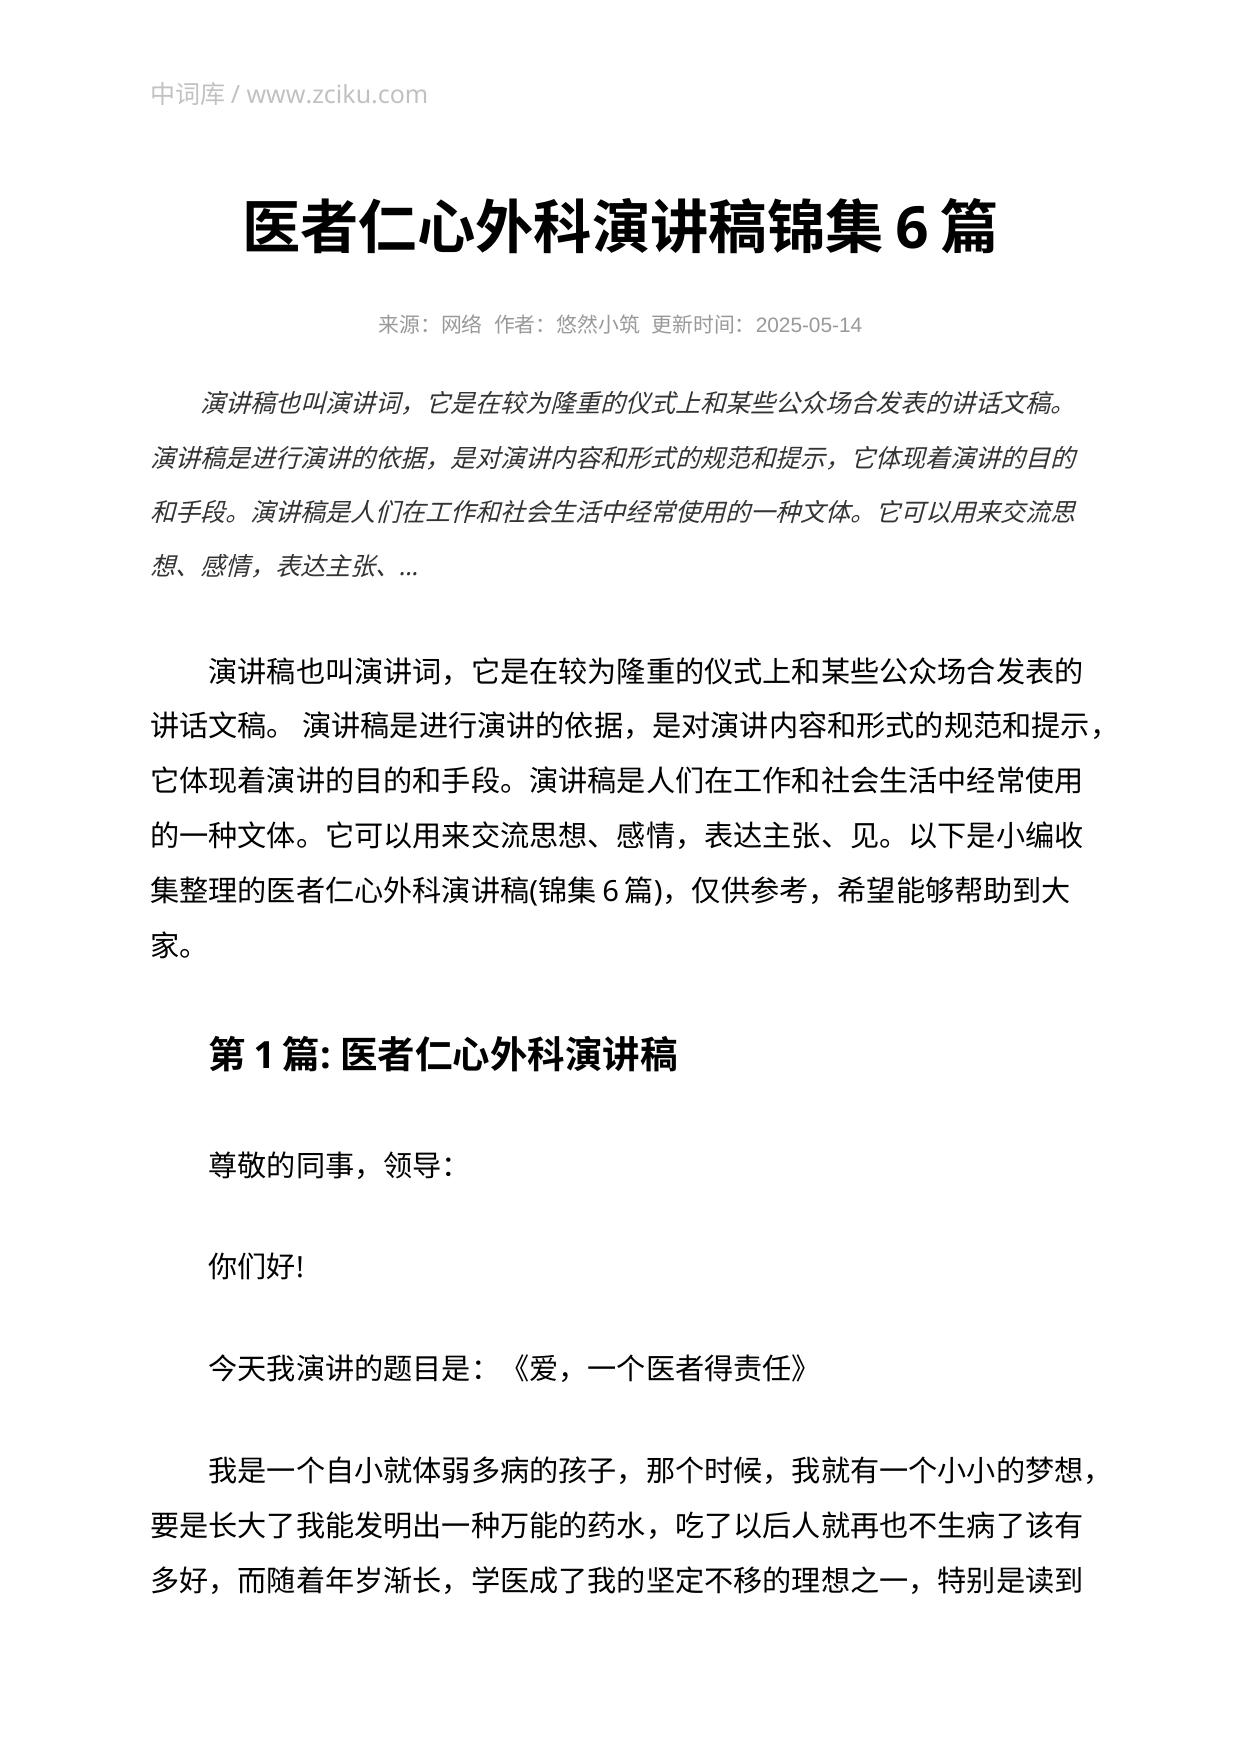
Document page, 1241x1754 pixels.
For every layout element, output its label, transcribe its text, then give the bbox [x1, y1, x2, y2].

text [150, 1448, 1090, 1600]
text 演讲稿也叫演讲词，它是在较为隆重的仪式上和某些公众场合发表的讲话文稿。 演讲稿是进行演讲的依据，是对演讲内容和形式的规范和提示，它体现着演讲的目的和手段。演讲稿是人们在工作和社会生活中经常使用的一种文体。它可以用来交流思想、感情，表达主张、见。以下是小编收集整理的医者仁心外科演讲稿(锦集6篇)，仅供参考，希望能够帮助到大家。 [150, 648, 1090, 965]
text 来源：网络 作者：悠然小筑 更新时间：2025-05-14 [150, 313, 1090, 337]
text 今天我演讲的题目是：《爱，一个医者得责任》 [150, 1346, 1090, 1388]
text 第1篇: 医者仁心外科演讲稿 [150, 1024, 1090, 1079]
text 演讲稿也叫演讲词，它是在较为隆重的仪式上和某些公众场合发表的讲话文稿。 演讲稿是进行演讲的依据，是对演讲内容和形式的规范和提示，它体现着演讲的目的和手段。演讲稿是人们在工作和社会生活中经常使用的一种文体。它可以用来交流思想、感情，表达主张、... [150, 384, 1090, 583]
text 你们好! [150, 1244, 1090, 1286]
subtitle 医者仁心外科演讲稿锦集6篇 [150, 181, 1090, 266]
text 尊敬的同事，领导： [150, 1142, 1090, 1184]
